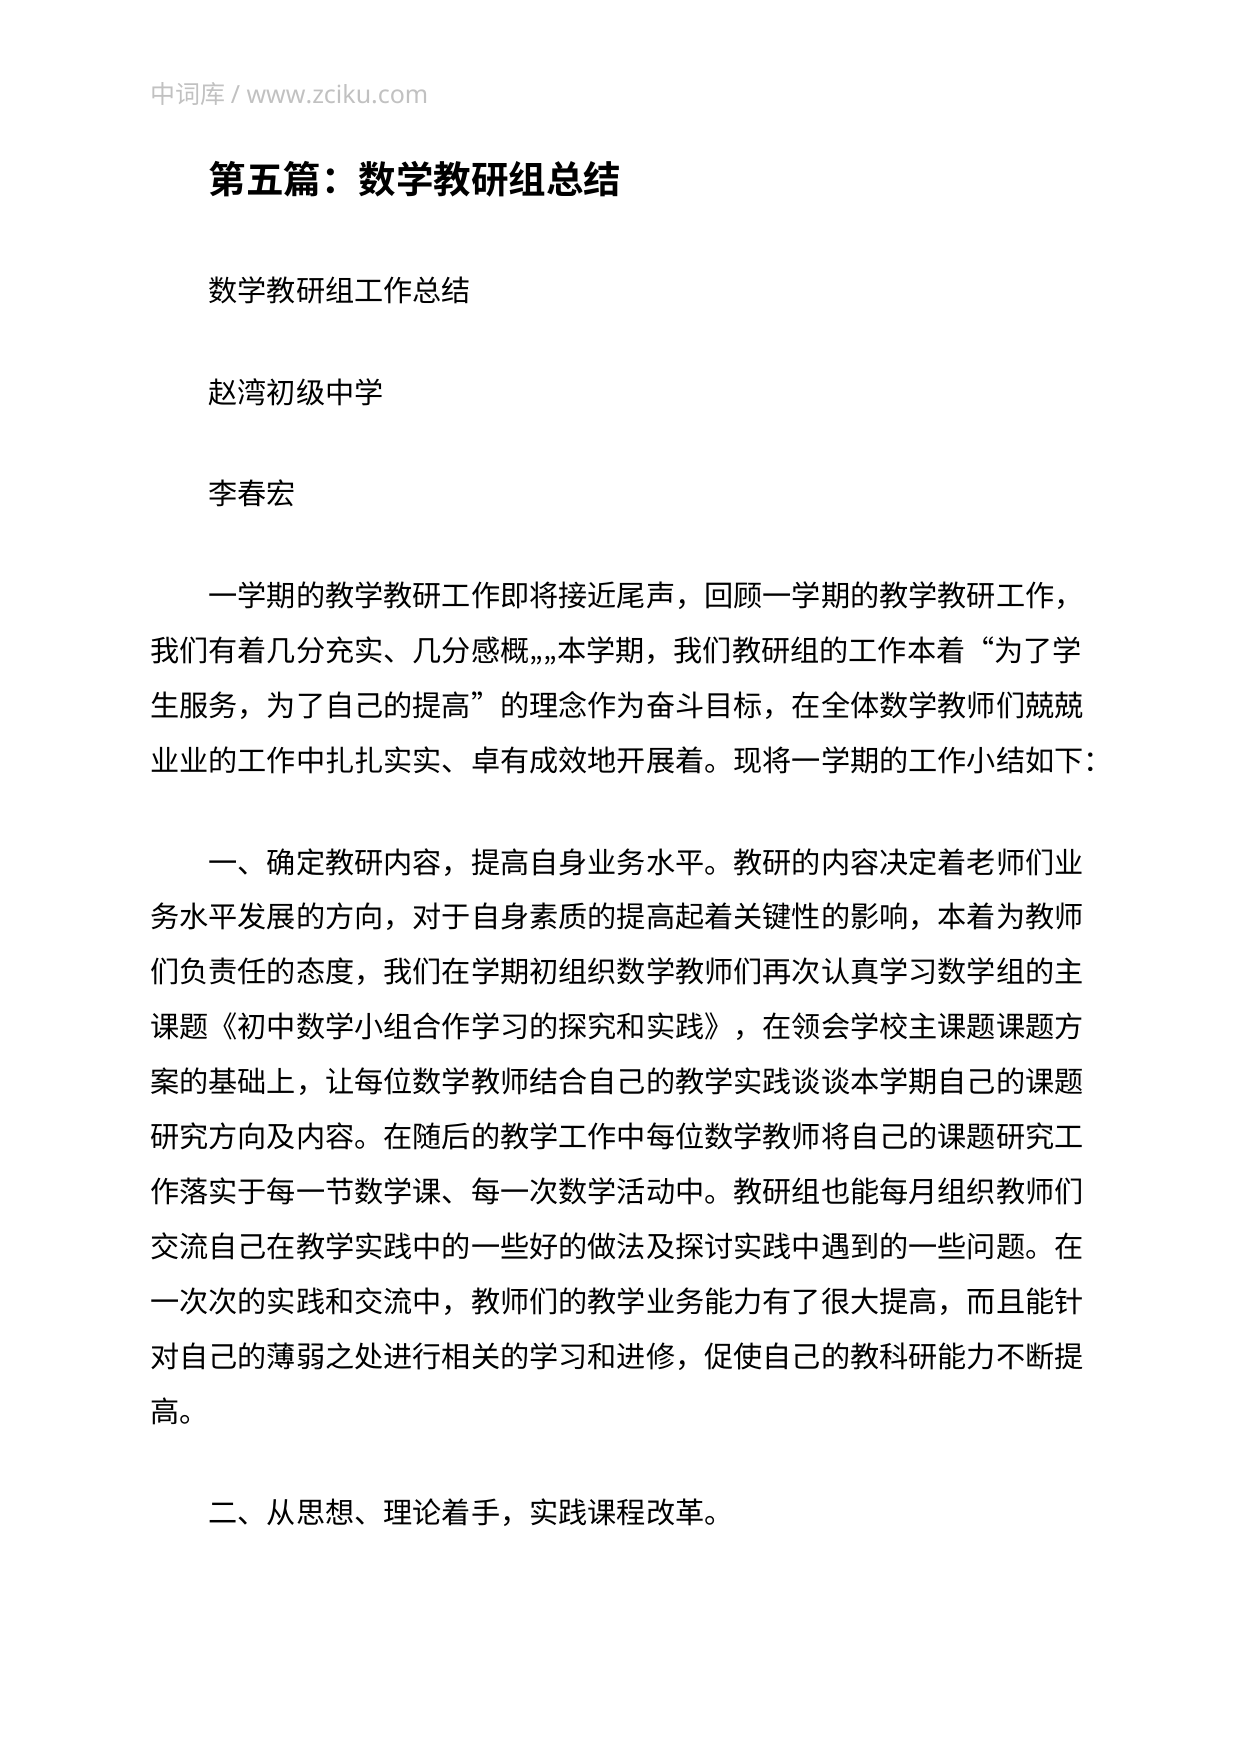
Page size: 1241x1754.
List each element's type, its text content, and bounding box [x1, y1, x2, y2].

text 一、确定教研内容，提高自身业务水平。教研的内容决定着老师们业务水平发展的方向，对于自身素质的提高起着关键性的影响，本着为教师们负责任的态度，我们在学期初组织数学教师们再次认真学习数学组的主课题《初中数学小组合作学习的探究和实践》，在领会学校主课题课题方案的基础上，让每位数学教师结合自己的教学实践谈谈本学期自己的课题研究方向及内容。在随后的教学工作中每位数学教师将自己的课题研究工作落实于每一节数学课、每一次数学活动中。教研组也能每月组织教师们交流自己在教学实践中的一些好的做法及探讨实践中遇到的一些问题。在一次次的实践和交流中，教师们的教学业务能力有了很大提高，而且能针对自己的薄弱之处进行相关的学习和进修，促使自己的教科研能力不断提高。 [150, 839, 1090, 1430]
text 第五篇：数学教研组总结 [150, 150, 1090, 204]
text 二、从思想、理论着手，实践课程改革。 [150, 1490, 1090, 1532]
text 数学教研组工作总结 [150, 267, 1090, 310]
text 赵湾初级中学 [150, 369, 1090, 411]
text 李春宏 [150, 471, 1090, 513]
text 一学期的教学教研工作即将接近尾声，回顾一学期的教学教研工作，我们有着几分充实、几分感概„„本学期，我们教研组的工作本着“为了学生服务，为了自己的提高”的理念作为奋斗目标，在全体数学教师们兢兢业业的工作中扎扎实实、卓有成效地开展着。现将一学期的工作小结如下： [150, 573, 1090, 780]
